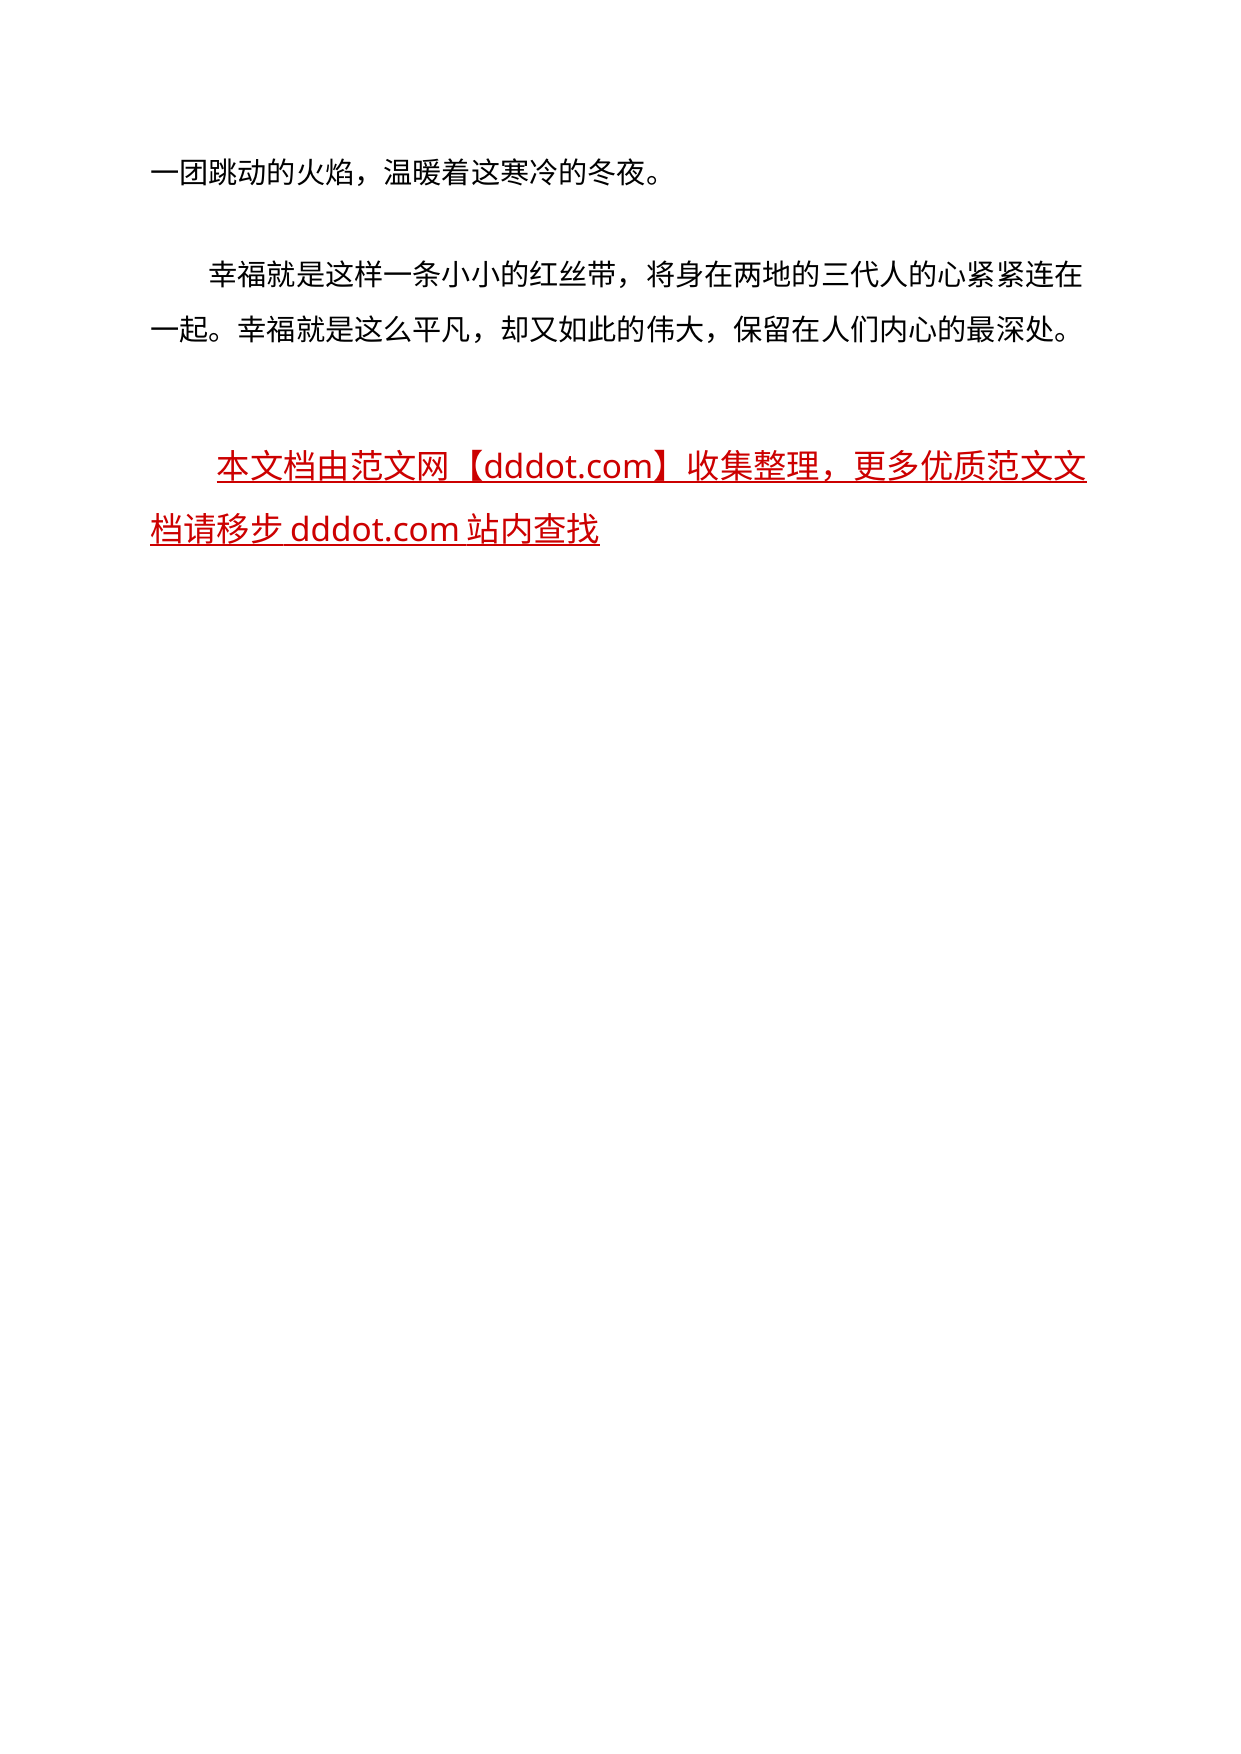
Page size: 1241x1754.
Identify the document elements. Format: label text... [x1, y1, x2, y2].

text 本文档由范文网【dddot.com】收集整理，更多优质范文文档请移步dddot.com站内查找 [150, 440, 1090, 551]
text 幸福就是这样一条小小的红丝带，将身在两地的三代人的心紧紧连在一起。幸福就是这么平凡，却又如此的伟大，保留在人们内心的最深处。 [150, 252, 1090, 349]
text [150, 150, 1090, 192]
